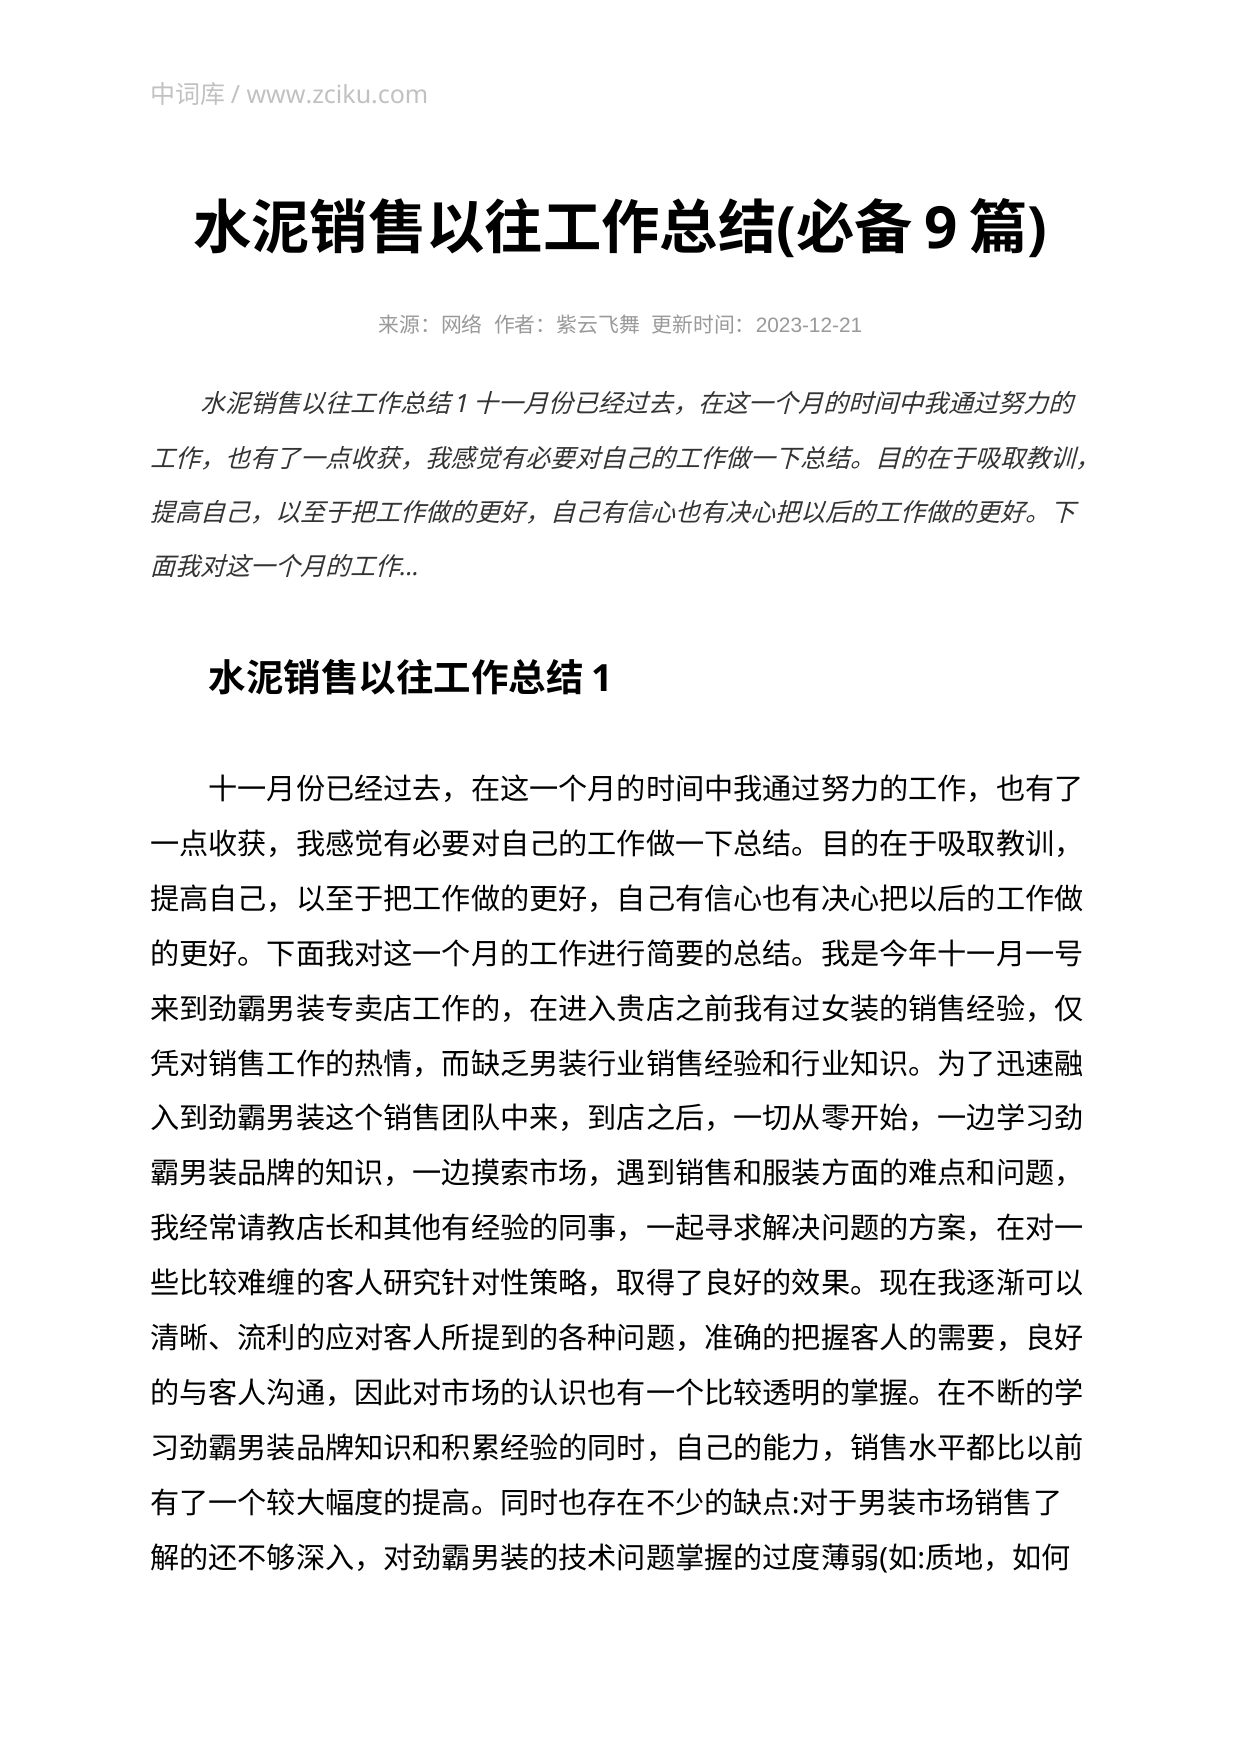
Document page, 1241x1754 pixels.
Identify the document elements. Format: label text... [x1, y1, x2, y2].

text 水泥销售以往工作总结1 [150, 648, 1090, 703]
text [150, 766, 1090, 1577]
subtitle 水泥销售以往工作总结(必备9篇) [150, 181, 1090, 266]
text 来源：网络 作者：紫云飞舞 更新时间：2023-12-21 [150, 313, 1090, 337]
text 水泥销售以往工作总结1十一月份已经过去，在这一个月的时间中我通过努力的工作，也有了一点收获，我感觉有必要对自己的工作做一下总结。目的在于吸取教训，提高自己，以至于把工作做的更好，自己有信心也有决心把以后的工作做的更好。下面我对这一个月的工作... [150, 384, 1090, 583]
